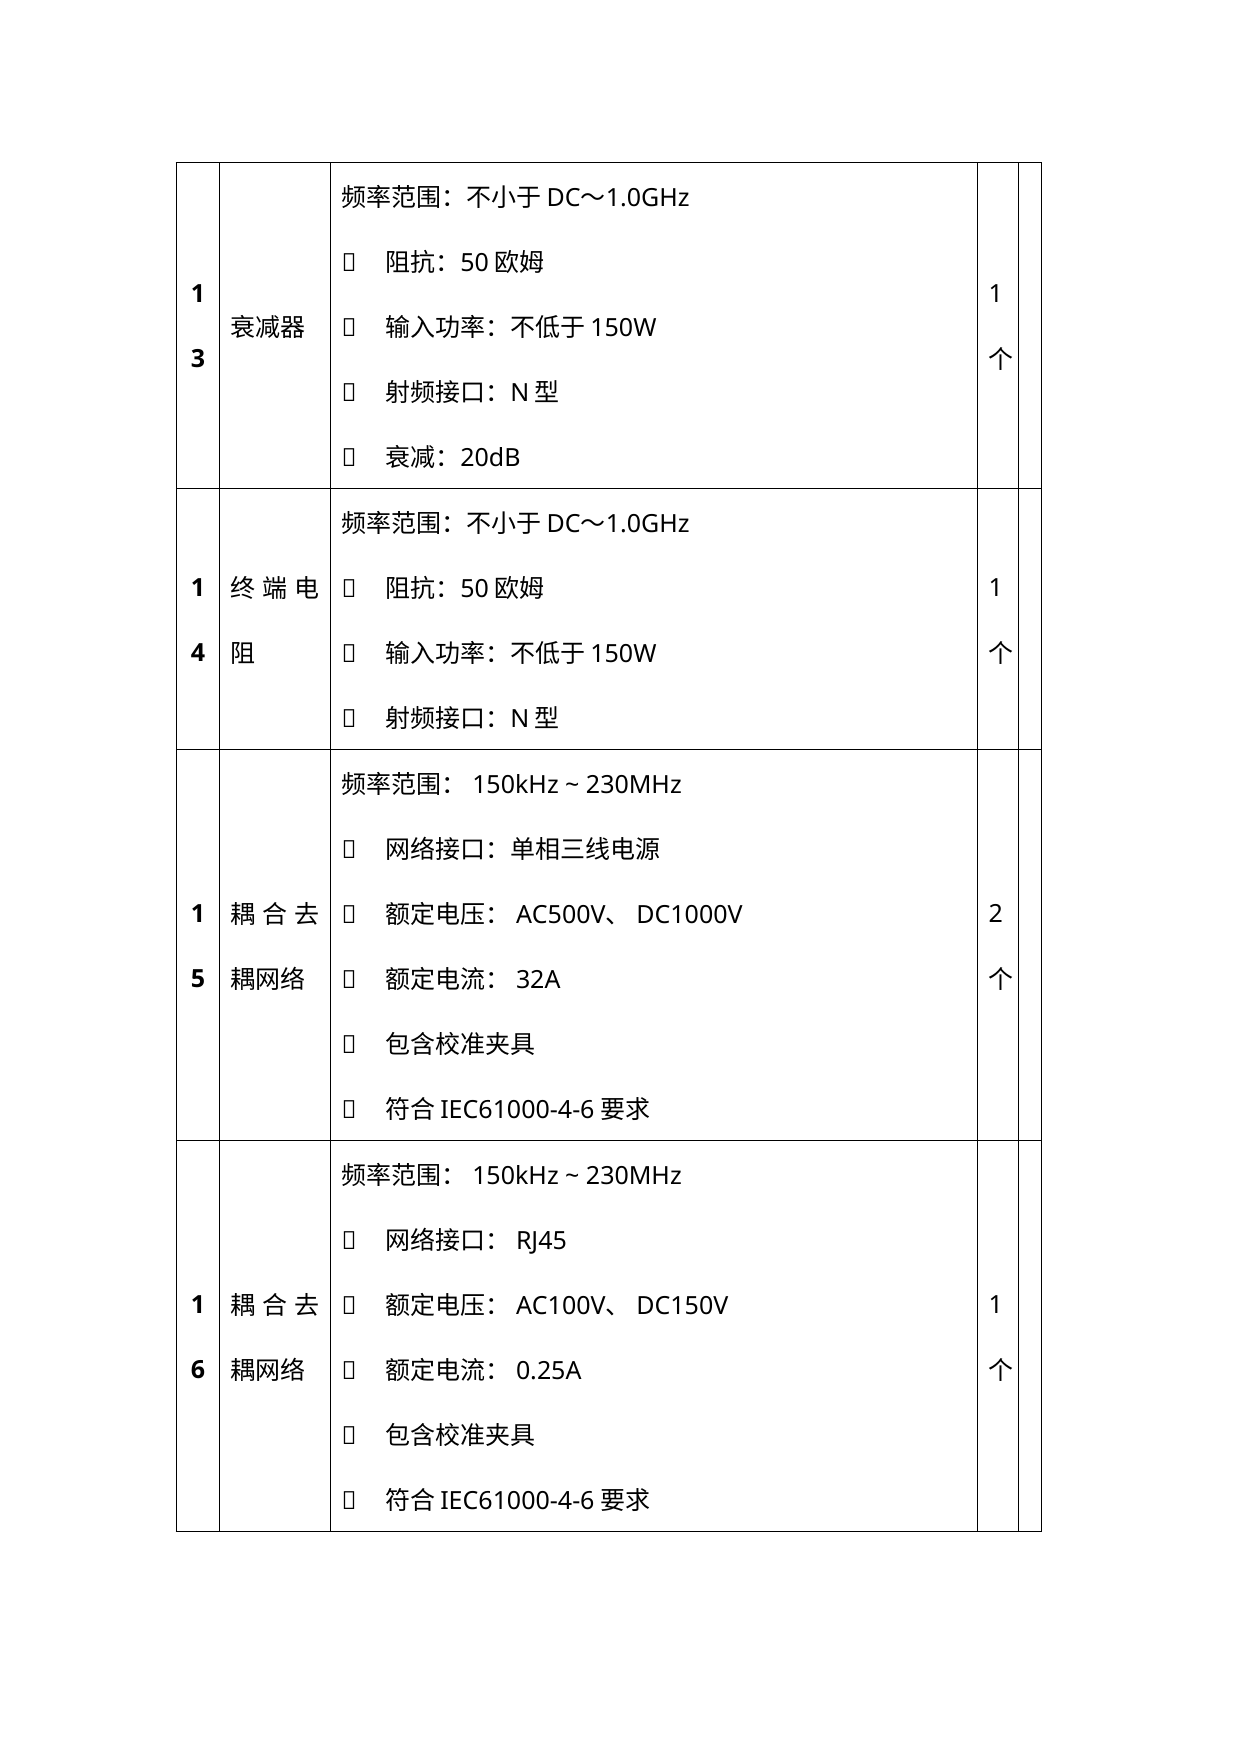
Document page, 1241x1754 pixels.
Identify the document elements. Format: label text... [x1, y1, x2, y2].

table_cell [1019, 1141, 1041, 1531]
table_cell 频率范围：不小于DC～1.0GHz  阻抗：50欧姆  输入功率：不低于150W  射频接口：N型 [331, 489, 977, 749]
table_cell 耦合去耦网络 [220, 750, 330, 1140]
table_cell 1个 [978, 163, 1018, 488]
table_cell 14 [177, 489, 219, 749]
table_cell 13 [177, 163, 219, 488]
table_cell 耦合去耦网络 [220, 1141, 330, 1531]
table_cell [1019, 163, 1041, 488]
table_cell 1个 [978, 489, 1018, 749]
table_cell 衰减器 [220, 163, 330, 488]
table_cell 16 [177, 1141, 219, 1531]
table_cell 频率范围：不小于DC～1.0GHz  阻抗：50欧姆  输入功率：不低于150W  射频接口：N型  衰减：20dB [331, 163, 977, 488]
table_cell [1019, 489, 1041, 749]
table_cell 15 [177, 750, 219, 1140]
table_cell 频率范围： 150kHz ~ 230MHz  网络接口： RJ45  额定电压： AC100V、 DC150V  额定电流： 0.25A  包含校准夹具  符合IEC61000-4-6要求 [331, 1141, 977, 1531]
table_cell 1个 [978, 1141, 1018, 1531]
table_cell [1019, 750, 1041, 1140]
table_cell 终端电阻 [220, 489, 330, 749]
table_cell 2个 [978, 750, 1018, 1140]
table_cell 频率范围： 150kHz ~ 230MHz  网络接口：单相三线电源  额定电压： AC500V、 DC1000V  额定电流： 32A  包含校准夹具  符合IEC61000-4-6要求 [331, 750, 977, 1140]
